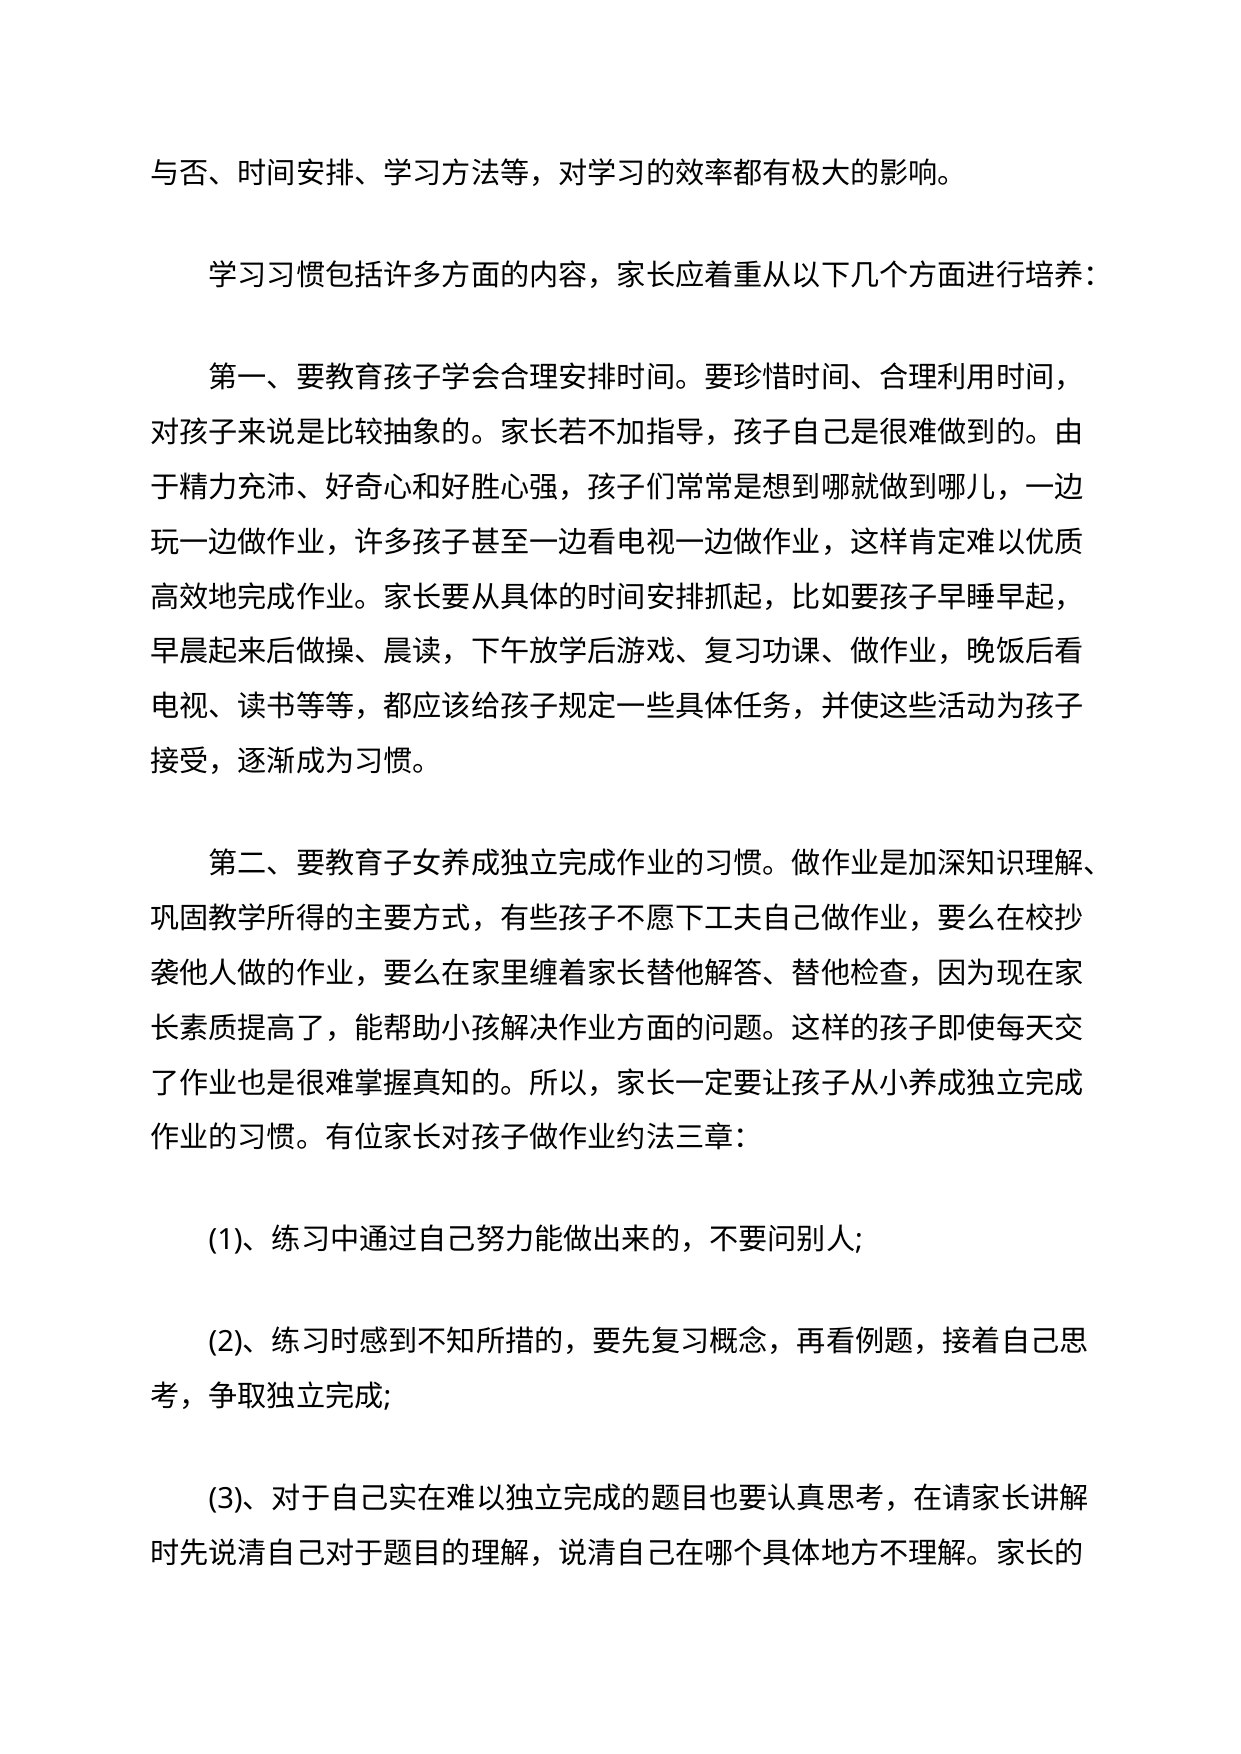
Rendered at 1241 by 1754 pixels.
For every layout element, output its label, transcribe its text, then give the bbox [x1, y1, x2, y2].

text (1)、练习中通过自己努力能做出来的，不要问别人; [150, 1216, 1090, 1258]
text 第二、要教育子女养成独立完成作业的习惯。做作业是加深知识理解、巩固教学所得的主要方式，有些孩子不愿下工夫自己做作业，要么在校抄袭他人做的作业，要么在家里缠着家长替他解答、替他检查，因为现在家长素质提高了，能帮助小孩解决作业方面的问题。这样的孩子即使每天交了作业也是很难掌握真知的。所以，家长一定要让孩子从小养成独立完成作业的习惯。有位家长对孩子做作业约法三章： [150, 839, 1090, 1156]
text 学习习惯包括许多方面的内容，家长应着重从以下几个方面进行培养： [150, 252, 1090, 294]
text 第一、要教育孩子学会合理安排时间。要珍惜时间、合理利用时间，对孩子来说是比较抽象的。家长若不加指导，孩子自己是很难做到的。由于精力充沛、好奇心和好胜心强，孩子们常常是想到哪就做到哪儿，一边玩一边做作业，许多孩子甚至一边看电视一边做作业，这样肯定难以优质高效地完成作业。家长要从具体的时间安排抓起，比如要孩子早睡早起，早晨起来后做操、晨读，下午放学后游戏、复习功课、做作业，晚饭后看电视、读书等等，都应该给孩子规定一些具体任务，并使这些活动为孩子接受，逐渐成为习惯。 [150, 353, 1090, 780]
text (2)、练习时感到不知所措的，要先复习概念，再看例题，接着自己思考，争取独立完成; [150, 1318, 1090, 1415]
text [150, 150, 1090, 192]
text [150, 1475, 1090, 1572]
